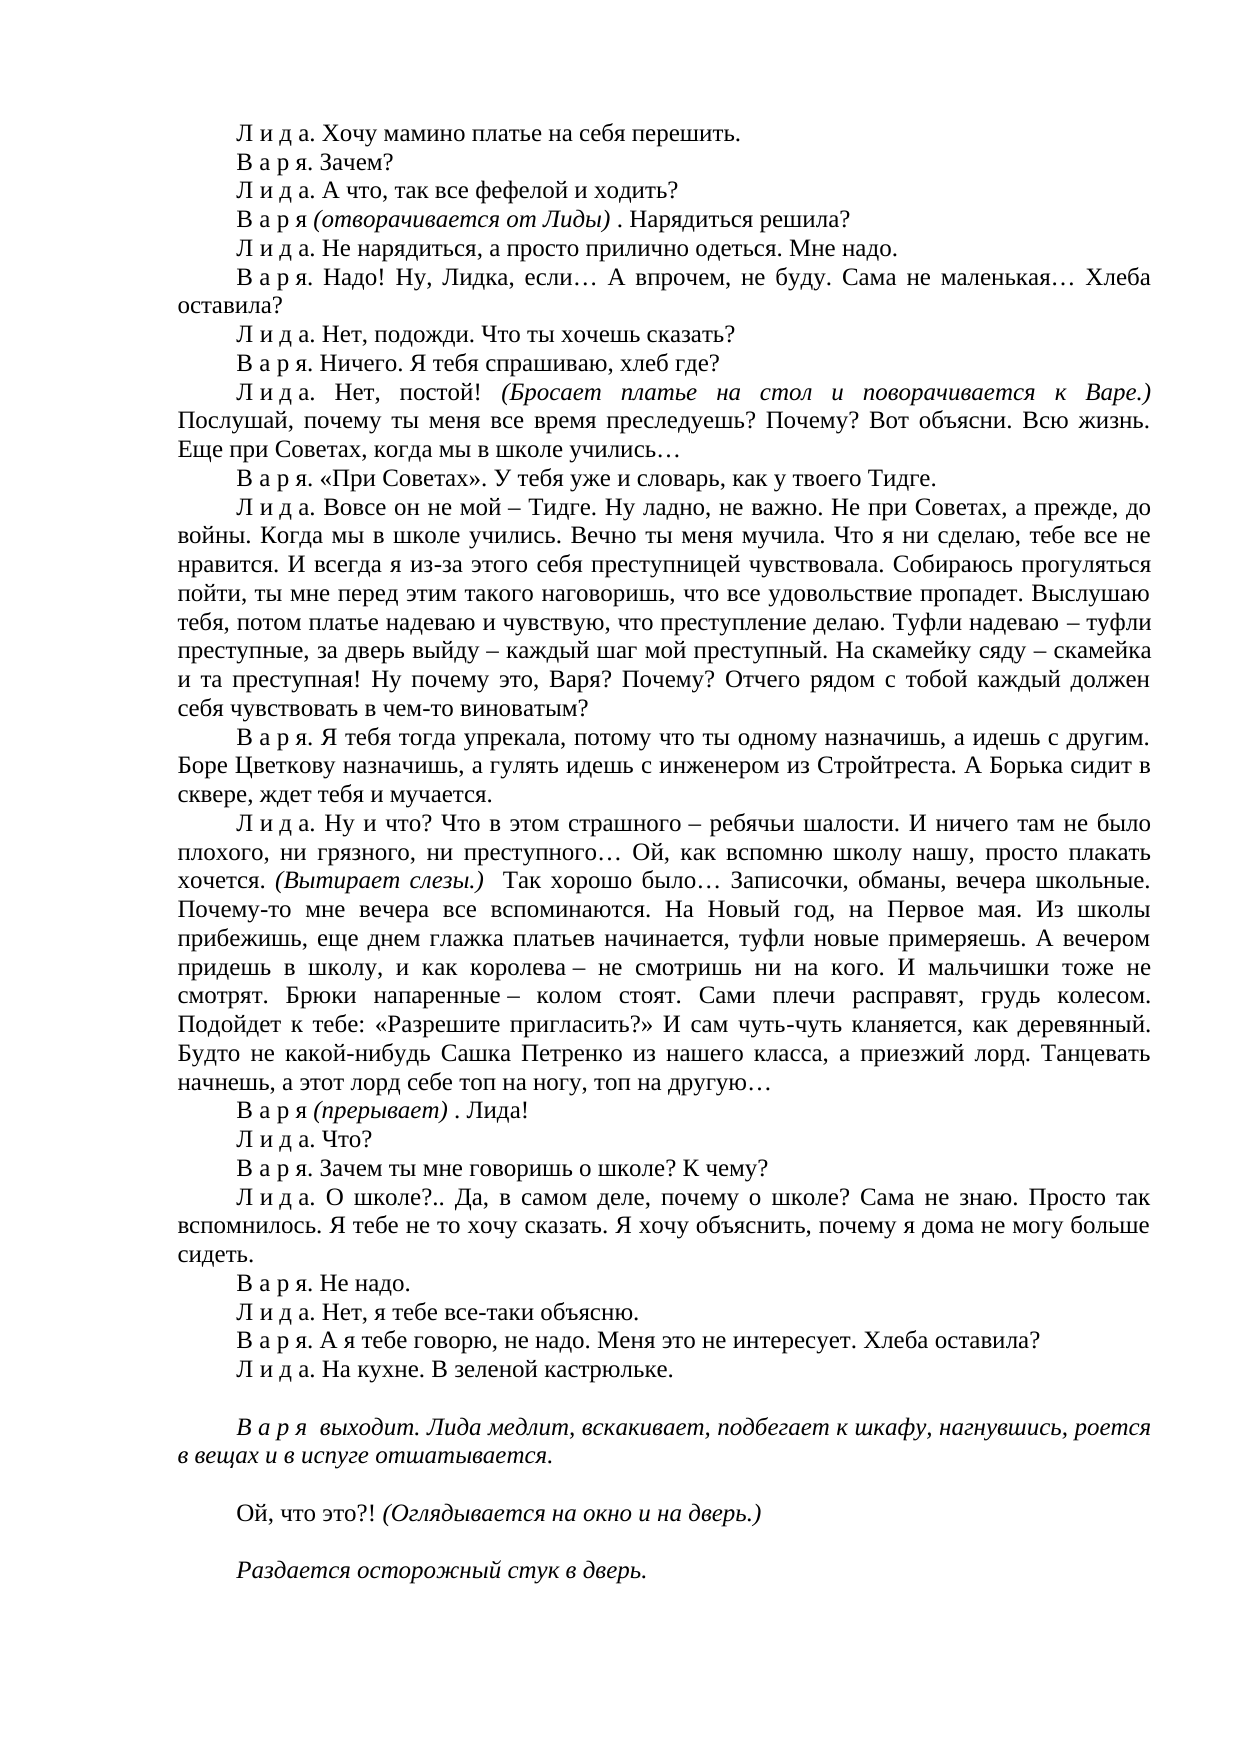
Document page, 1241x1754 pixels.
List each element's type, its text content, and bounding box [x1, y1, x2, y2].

text Л и д а. Хочу мамино платье на себя перешить. [177, 118, 1152, 147]
text Л и д а. А что, так все фефелой и ходить? [177, 176, 1152, 204]
text В а р я. А я тебе говорю, не надо. Меня это не интересует. Хлеба оставила? [177, 1326, 1152, 1354]
text Л и д а. Нет, постой! (Бросает платье на стол и поворачивается к Варе.) Послушай, почему ты меня все время преследуешь? Почему? Вот объясни. Всю жизнь. Еще при Советах, когда мы в школе учились… [177, 377, 1152, 463]
text Л и д а. Ну и что? Что в этом страшного – ребячьи шалости. И ничего там не было плохого, ни грязного, ни преступного… Ой, как вспомню школу нашу, просто плакать хочется. (Вытирает слезы.) Так хорошо было… Записочки, обманы, вечера школьные. Почему-то мне вечера все вспоминаются. На Новый год, на Первое мая. Из школы прибежишь, еще днем глажка платьев начинается, туфли новые примеряешь. А вечером придешь в школу, и как королева – не смотришь ни на кого. И мальчишки тоже не смотрят. Брюки напаренные – колом стоят. Сами плечи расправят, грудь колесом. Подойдет к тебе: «Разрешите пригласить?» И сам чуть-чуть кланяется, как деревянный. Будто не какой-нибудь Сашка Петренко из нашего класса, а приезжий лорд. Танцевать начнешь, а этот лорд себе топ на ногу, топ на другую… [177, 808, 1152, 1096]
text В а р я. Не надо. [177, 1268, 1152, 1297]
text В а р я выходит. Лида медлит, вскакивает, подбегает к шкафу, нагнувшись, роется в вещах и в испуге отшатывается. [177, 1412, 1152, 1469]
text Раздается осторожный стук в дверь. [177, 1556, 1152, 1584]
text Л и д а. На кухне. В зеленой кастрюльке. [177, 1354, 1152, 1383]
text В а р я. Зачем ты мне говоришь о школе? К чему? [177, 1153, 1152, 1182]
text Л и д а. Нет, подожди. Что ты хочешь сказать? [177, 319, 1152, 348]
text Ой, что это?! (Оглядывается на окно и на дверь.) [177, 1498, 1152, 1527]
text В а р я. «При Советах». У тебя уже и словарь, как у твоего Тидге. [177, 463, 1152, 492]
text В а р я. Ничего. Я тебя спрашиваю, хлеб где? [177, 348, 1152, 377]
text В а р я. Надо! Ну, Лидка, если… А впрочем, не буду. Сама не маленькая… Хлеба оставила? [177, 262, 1152, 319]
text В а р я (прерывает) . Лида! [177, 1096, 1152, 1124]
text Л и д а. О школе?.. Да, в самом деле, почему о школе? Сама не знаю. Просто так вспомнилось. Я тебе не то хочу сказать. Я хочу объяснить, почему я дома не могу больше сидеть. [177, 1182, 1152, 1268]
text Л и д а. Не нарядиться, а просто прилично одеться. Мне надо. [177, 233, 1152, 262]
text Л и д а. Вовсе он не мой – Тидге. Ну ладно, не важно. Не при Советах, а прежде, до войны. Когда мы в школе учились. Вечно ты меня мучила. Что я ни сделаю, тебе все не нравится. И всегда я из-за этого себя преступницей чувствовала. Собираюсь прогуляться пойти, ты мне перед этим такого наговоришь, что все удовольствие пропадет. Выслушаю тебя, потом платье надеваю и чувствую, что преступление делаю. Туфли надеваю – туфли преступные, за дверь выйду – каждый шаг мой преступный. На скамейку сяду – скамейка и та преступная! Ну почему это, Варя? Почему? Отчего рядом с тобой каждый должен себя чувствовать в чем-то виноватым? [177, 492, 1152, 722]
text В а р я. Я тебя тогда упрекала, потому что ты одному назначишь, а идешь с другим. Боре Цветкову назначишь, а гулять идешь с инженером из Стройтреста. А Борька сидит в сквере, ждет тебя и мучается. [177, 722, 1152, 808]
text Л и д а. Что? [177, 1124, 1152, 1153]
text В а р я. Зачем? [177, 147, 1152, 176]
text В а р я (отворачивается от Лиды) . Нарядиться решила? [177, 204, 1152, 233]
text Л и д а. Нет, я тебе все-таки объясню. [177, 1297, 1152, 1326]
